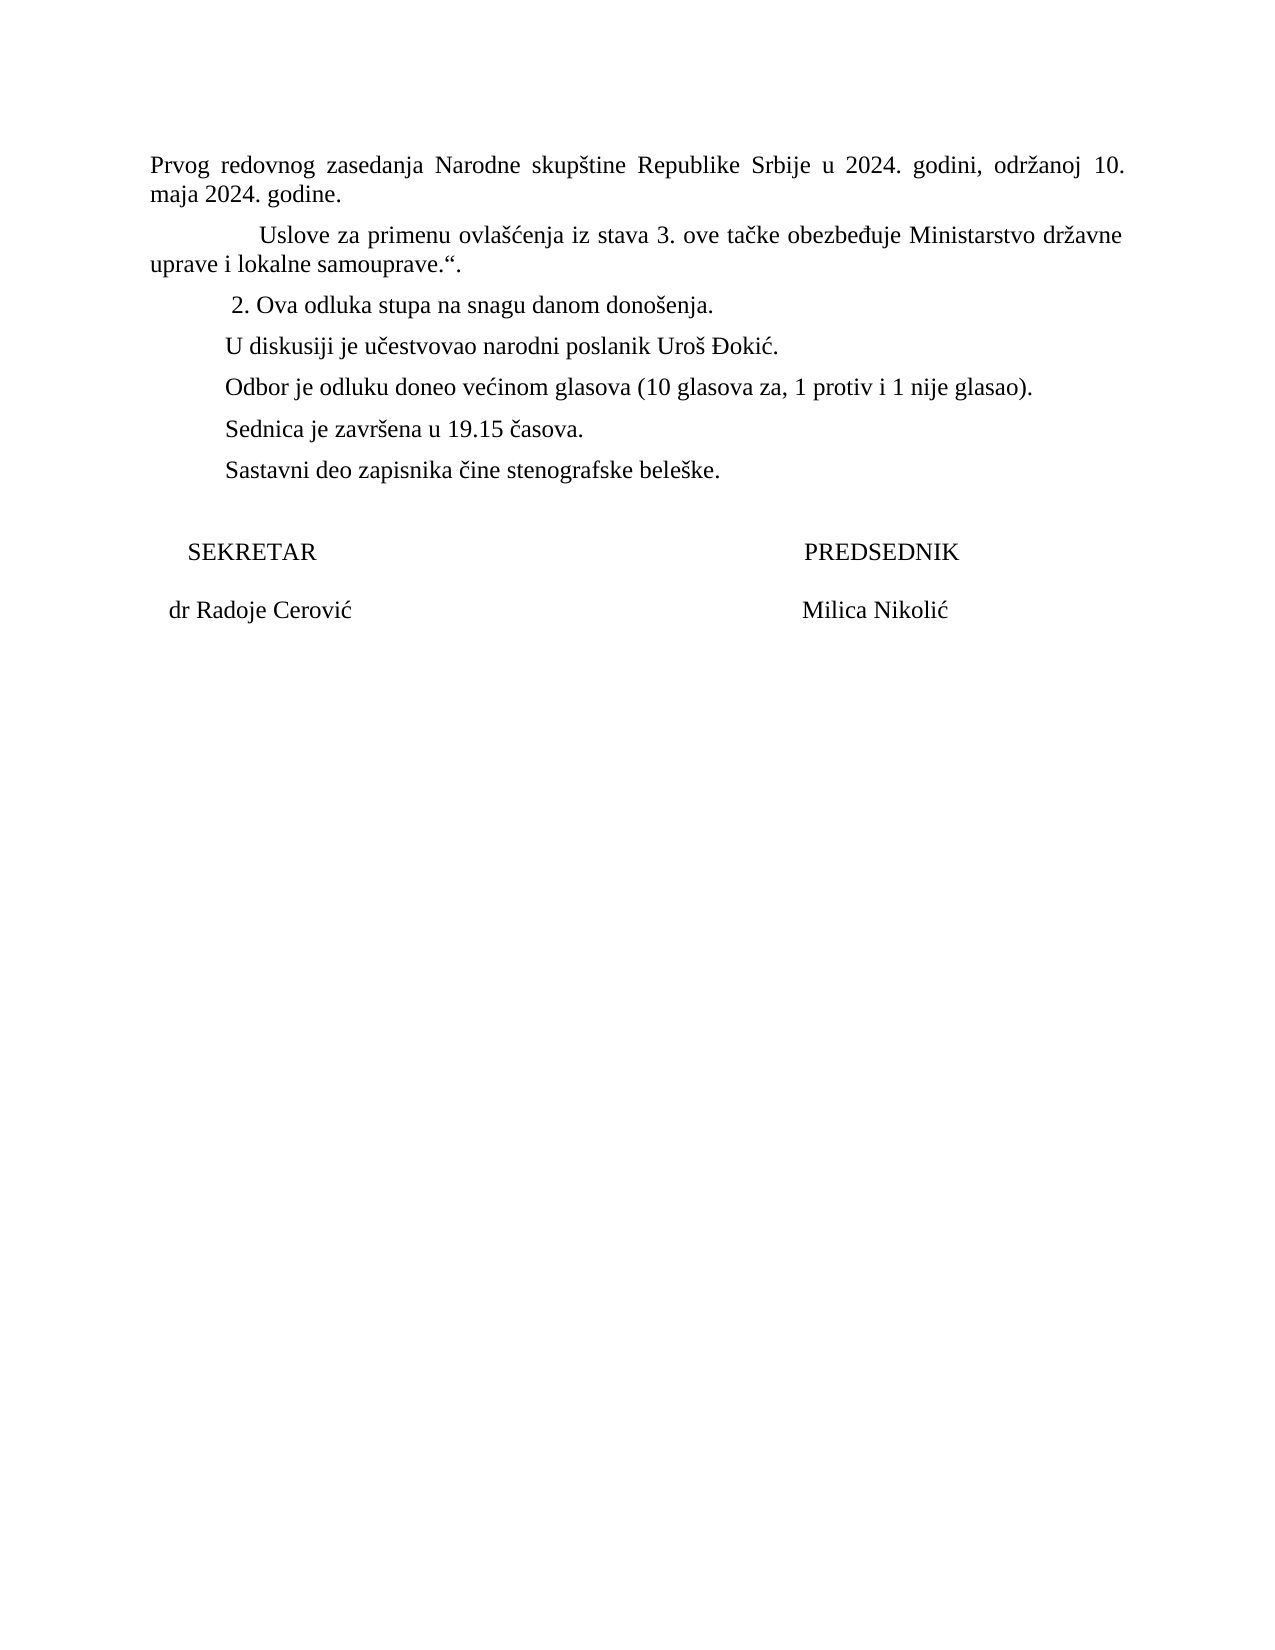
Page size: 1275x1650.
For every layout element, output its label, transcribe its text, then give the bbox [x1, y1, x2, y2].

text 2. Ova odluka stupa na snagu danom donošenja. [150, 290, 1125, 319]
text SEKRETAR PREDSEDNIK [150, 537, 1125, 566]
text dr Radoje Cerović Milica Nikolić [150, 595, 1125, 624]
text Sednica je završena u 19.15 časova. [150, 414, 1125, 442]
text U diskusiji je učestvovao narodni poslanik Uroš Đokić. [150, 331, 1125, 360]
text Sastavni deo zapisnika čine stenografske beleške. [150, 455, 1125, 484]
text Odbor je odluku doneo većinom glasova (10 glasova za, 1 protiv i 1 nije glasao). [150, 372, 1125, 401]
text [150, 150, 1125, 207]
text Uslove za primenu ovlašćenja iz stava 3. ove tačke obezbeđuje Ministarstvo državne uprave i lokalne samouprave.“. [150, 220, 1125, 277]
